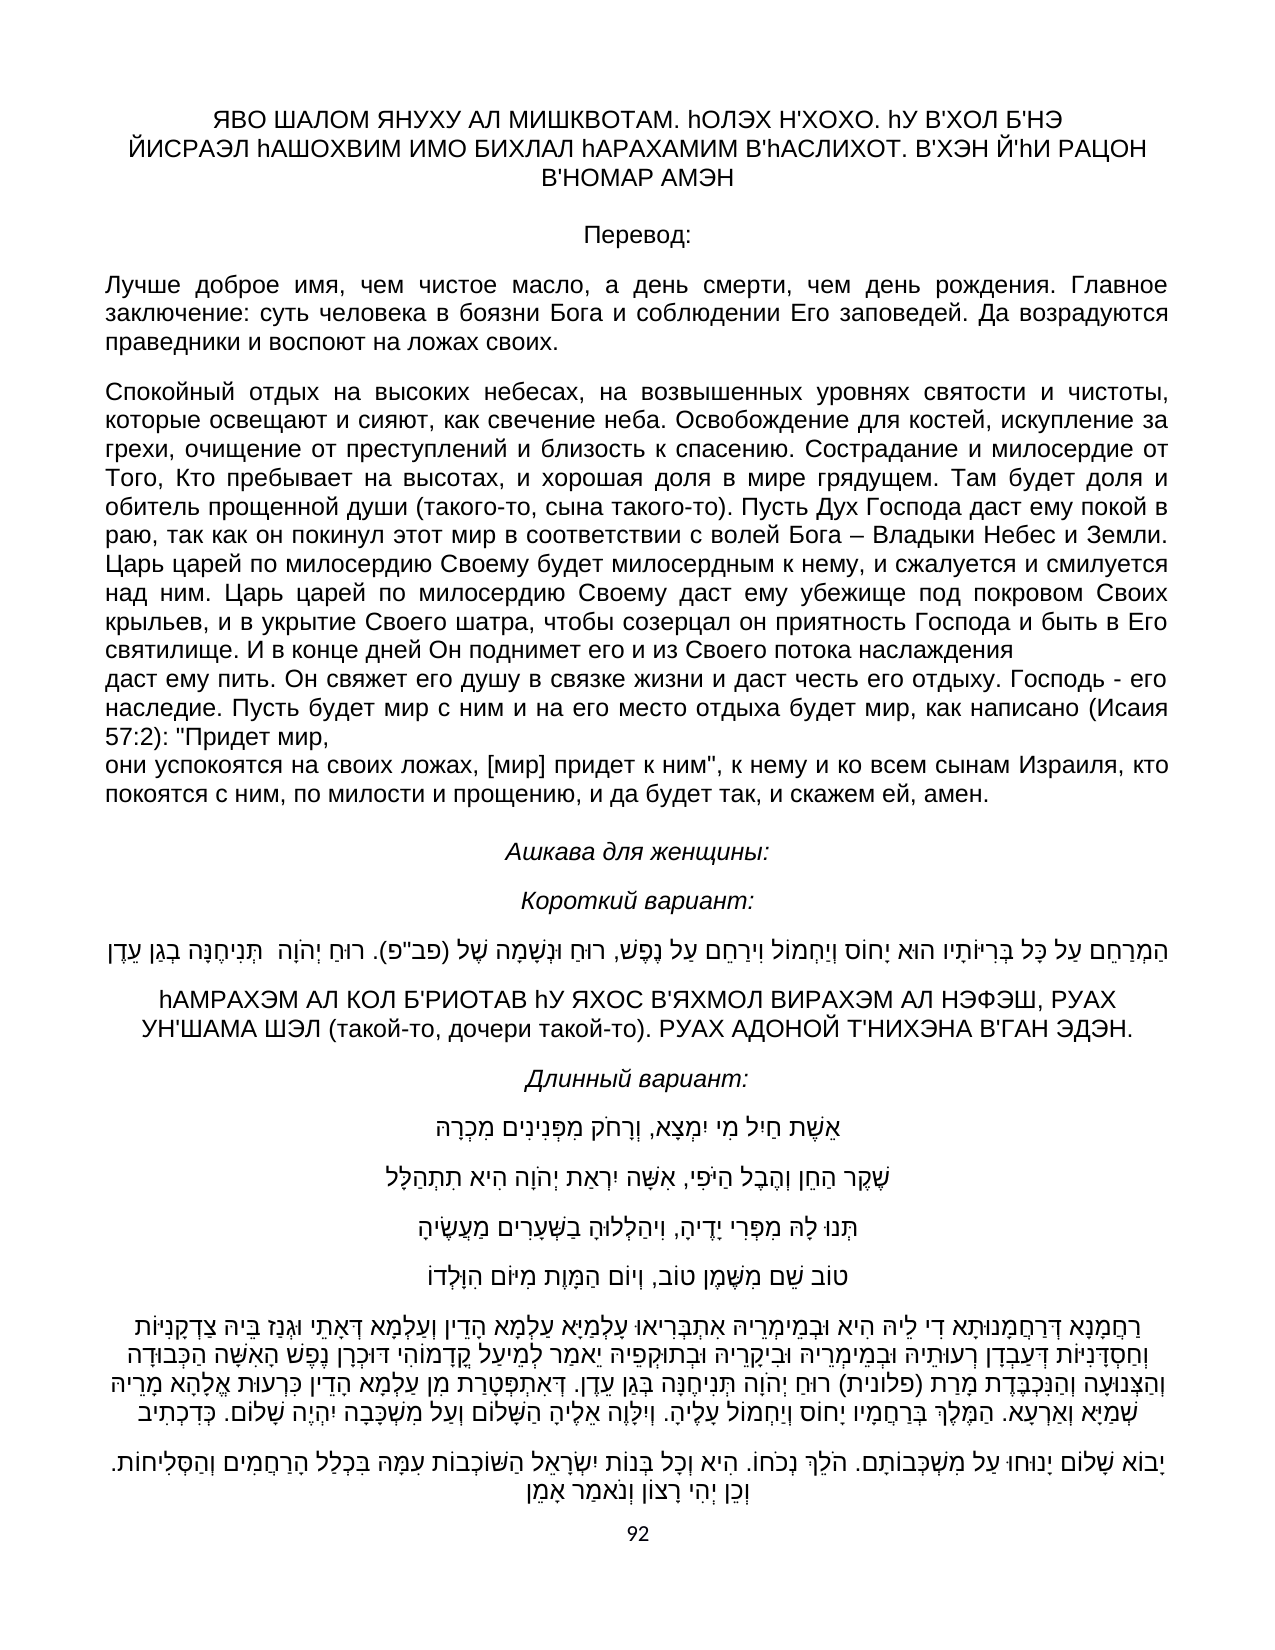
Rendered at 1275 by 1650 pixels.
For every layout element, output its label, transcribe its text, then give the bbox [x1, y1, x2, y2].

text Короткий вариант: [105, 886, 1170, 915]
text Спокойный отдых на высоких небесах, на возвышенных уровнях святости и чистоты, которые освещают и сияют, как свечение неба. Освобождение для костей, искупление за грехи, очищение от преступлений и близость к спасению. Сострадание и милосердие от Того, Кто пребывает на высотах, и хорошая доля в мире грядущем. Там будет доля и обитель прощенной души (такого-то, сына такого-то). Пусть Дух Господа даст ему покой в раю, так как он покинул этот мир в соответствии с волей Бога – Владыки Небес и Земли. Царь царей по милосердию Своему будет милосердным к нему, и сжалуется и смилуется над ним. Царь царей по милосердию Своему даст ему убежище под покровом Своих крыльев, и в укрытие Своего шатра, чтобы созерцал он приятность Господа и быть в Его святилище. И в конце дней Он поднимет его и из Своего потока наслаждения [105, 377, 1170, 664]
text ЯВО ШАЛОМ ЯНУХУ АЛ МИШКВОТАМ. hОЛЭХ Н'ХОХО. hУ В'ХОЛ Б'НЭ ЙИСРАЭЛ hАШОХВИМ ИМО БИХЛАЛ hАРАХАМИМ В'hАСЛИХОТ. В'ХЭН Й'hИ РАЦОН В'НОМАР АМЭН [105, 105, 1170, 191]
text תְּנוּ לָהּ מִפְּרִי יָדֶיהָ, וִיהַלְלוּהָ בַשְּׁעָרִים מַעֲשֶׂיהָ [105, 1212, 1170, 1241]
text Перевод: [105, 220, 1170, 249]
text даст ему пить. Он свяжет его душу в связке жизни и даст честь его отдыху. Господь - его наследие. Пусть будет мир с ним и на его место отдыха будет мир, как написано (Исаия 57:2): "Придет мир, [105, 664, 1170, 750]
text אֵשֶׁת חַיִל מִי יִמְצָא, וְרָחֹק מִפְּנִינִים מִכְרָהּ [105, 1113, 1170, 1142]
text שֶׁקֶר הַחֵן וְהֶבֶל הַיֹּפִי, אִשָּׁה יִרְאַת יְהֹוָה הִיא תִתְהַלָּל [105, 1163, 1170, 1192]
text Ашкава для женщины: [105, 837, 1170, 865]
text они успокоятся на своих ложах, [мир] придет к ним", к нему и ко всем сынам Израиля, кто покоятся с ним, по милости и прощению, и да будет так, и скажем ей, амен. [105, 750, 1170, 808]
text Лучше доброе имя, чем чистое масло, а день смерти, чем день рождения. Главное заключение: суть человека в боязни Бога и соблюдении Его заповедей. Да возрадуются праведники и воспоют на ложах своих. [105, 269, 1170, 356]
text Длинный вариант: [105, 1064, 1170, 1092]
text הַמְרַחֵם עַל כָּל בְּרִיּוֹתָיו הוּא יָחוֹס וְיַחְמוֹל וִירַחֵם עַל נֶפֶשׁ, רוּחַ וּנְשָׁמָה שֶׁל (פב"פ). רוּחַ יְהֹוָה תְּנִיחֶנָּה בְגַן עֵדֶן [105, 936, 1170, 964]
text טוֹב שֵׁם מִשֶּׁמֶן טוֹב, וְיוֹם הַמָּוֶת מִיּוֹם הִוָּלְדוֹ [105, 1262, 1170, 1291]
text רַחֲמָנָא דְּרַחֲמָנוּתָא דִי לֵיהּ הִיא וּבְמֵימְרֵיהּ אִתְבְּרִיאוּ עָלְמַיָּא עַלְמָא הָדֵין וְעַלְמָא דְּאָתֵי וּגְנַז בֵּיהּ צַדְקָנִיּוֹת וְחַסְדָּנִיּוֹת דְּעַבְדָן רְעוּתֵיהּ וּבְמֵימְרֵיהּ וּבִיקָרֵיהּ וּבְתוּקְפֵיהּ יֵאמַר לְמֵיעַל קֳדָמוֹהִי דּוּכְרָן נֶפֶשׁ הָאִשָּׁה הַכְּבוּדָה וְהַצְּנוּעָה וְהַנִּכְבֶּדֶת מָרַת (פלונית) רוּחַ יְהֹוָה תְּנִיחֶנָּה בְּגַן עֵדֶן. דְּאִתְפְּטָרַת מִן עַלְמָא הָדֵין כִּרְעוּת אֱלָהָא מָרֵיהּ שְׁמַיָּא וְאַרְעָא. הַמֶּלֶךְ בְּרַחֲמָיו יָחוֹס וְיַחְמוֹל עָלֶיהָ. וְיִלָּוֶה אֵלֶיהָ הַשָּׁלוֹם וְעַל מִשְׁכָּבָה יִהְיֶה שָׁלוֹם. כְּדִכְתִיב [105, 1312, 1170, 1427]
text hАМРАХЭМ АЛ КОЛ Б'РИОТАВ hУ ЯХОС В'ЯХМОЛ ВИРАХЭМ АЛ НЭФЭШ, РУАХ УН'ШАМА ШЭЛ (такой-то, дочери такой-то). РУАХ АДОНОЙ Т'НИХЭНА В'ГАН ЭДЭН. [105, 985, 1170, 1043]
text יָבוֹא שָׁלוֹם יָנוּחוּ עַל מִשְׁכְּבוֹתָם. הֹלֵךְ נְכֹחוֹ. הִיא וְכָל בְּנוֹת יִשְׂרָאֵל הַשּׁוֹכְבוֹת עִמָּהּ בִּכְלַל הָרַחֲמִים וְהַסְּלִיחוֹת. וְכֵן יְהִי רָצוֹן וְנֹאמַר אָמֵן [105, 1447, 1170, 1505]
